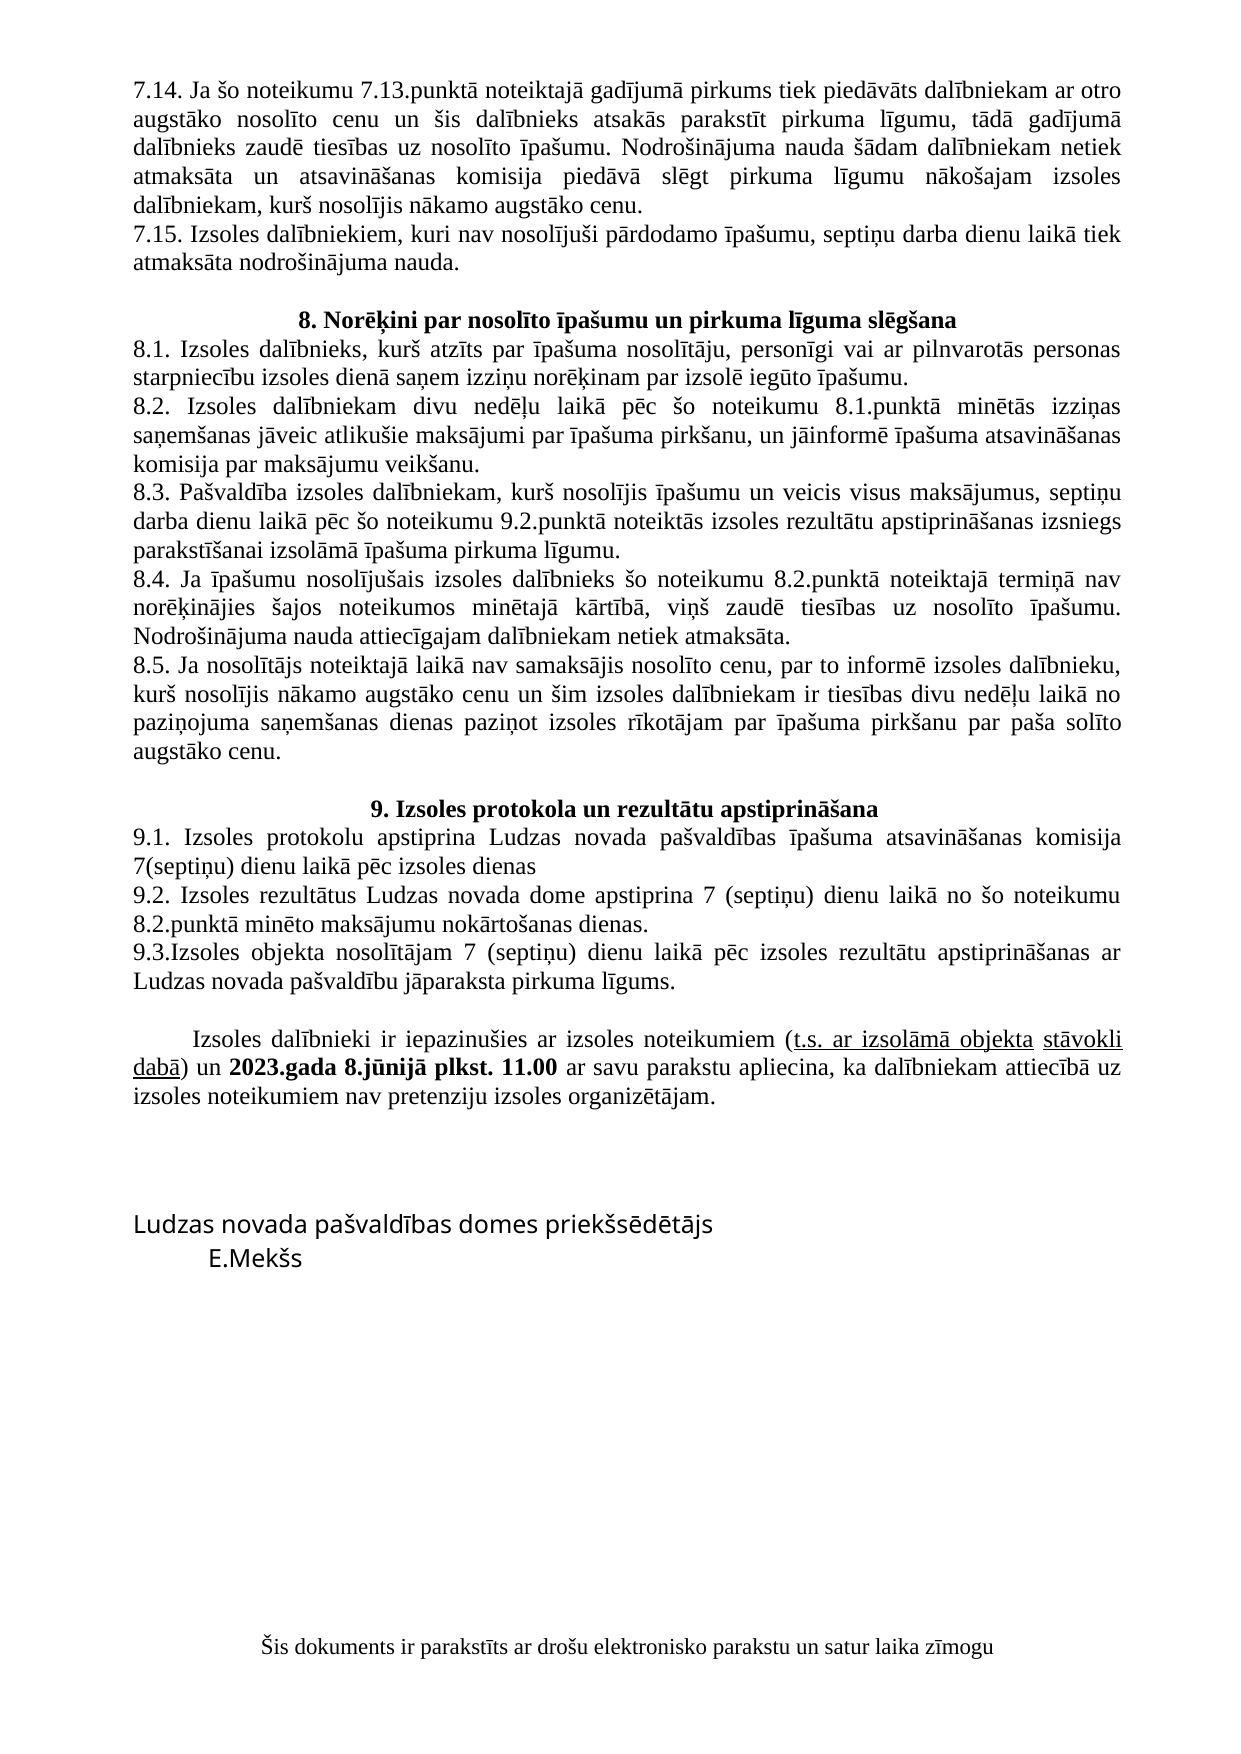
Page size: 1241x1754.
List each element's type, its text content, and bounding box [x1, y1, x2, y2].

text 9.3.Izsoles objekta nosolītājam 7 (septiņu) dienu laikā pēc izsoles rezultātu apstiprināšanas ar Ludzas novada pašvaldību jāparaksta pirkuma līgums. [133, 937, 1122, 995]
text 9. Izsoles protokola un rezultātu apstiprināšana [208, 794, 1122, 822]
text 8.3. Pašvaldība izsoles dalībniekam, kurš nosolījis īpašumu un veicis visus maksājumus, septiņu darba dienu laikā pēc šo noteikumu 9.2.punktā noteiktās izsoles rezultātu apstiprināšanas izsniegs parakstīšanai izsolāmā īpašuma pirkuma līgumu. [133, 477, 1122, 564]
text 8.2. Izsoles dalībniekam divu nedēļu laikā pēc šo noteikumu 8.1.punktā minētās izziņas saņemšanas jāveic atlikušie maksājumi par īpašuma pirkšanu, un jāinformē īpašuma atsavināšanas komisija par maksājumu veikšanu. [133, 391, 1122, 477]
text Izsoles dalībnieki ir iepazinušies ar izsoles noteikumiem (t.s. ar izsolāmā objekta stāvokli dabā) un 2023.gada 8.jūnijā plkst. 11.00 ar savu parakstu apliecina, ka dalībniekam attiecībā uz izsoles noteikumiem nav izsoles organizētājam. [133, 1024, 1122, 1110]
text 8.4. Ja īpašumu nosolījušais izsoles dalībnieks šo noteikumu 8.2.punktā noteiktajā termiņā nav norēķinājies šajos noteikumos minētajā kārtībā, viņš zaudē tiesības uz nosolīto īpašumu. Nodrošinājuma nauda attiecīgajam dalībniekam netiek atmaksāta. [133, 564, 1122, 650]
text 9.2. Izsoles rezultātus Ludzas novada dome apstiprina 7 (septiņu) dienu laikā no šo noteikumu 8.2.punktā minēto maksājumu nokārtošanas dienas. [133, 880, 1122, 937]
text 7.15. Izsoles dalībniekiem, kuri nav nosolījuši pārdodamo īpašumu, septiņu darba dienu laikā tiek atmaksāta nodrošinājuma nauda. [133, 219, 1122, 276]
text 8.1. Izsoles dalībnieks, kurš atzīts par īpašuma nosolītāju, personīgi vai ar pilnvarotās personas starpniecību izsoles dienā saņem izziņu norēķinam par izsolē iegūto īpašumu. [133, 334, 1122, 391]
text 7.14. Ja šo noteikumu 7.13.punktā noteiktajā gadījumā pirkums tiek piedāvāts dalībniekam ar otro augstāko nosolīto cenu un šis dalībnieks atsakās parakstīt pirkuma līgumu, tādā gadījumā dalībnieks zaudē tiesības uz nosolīto īpašumu. Nodrošinājuma nauda šādam dalībniekam netiek atmaksāta un atsavināšanas komisija piedāvā slēgt pirkuma līgumu nākošajam izsoles dalībniekam, kurš nosolījis nākamo augstāko cenu. [133, 75, 1122, 219]
text Ludzas novada pašvaldības domes priekšsēdētājs E.Mekšs [133, 1207, 1122, 1275]
text 8.5. Ja nosolītājs noteiktajā laikā nav samaksājis nosolīto cenu, par to informē izsoles dalībnieku, kurš nosolījis nākamo augstāko cenu un šim izsoles dalībniekam ir tiesības divu nedēļu laikā no paziņojuma saņemšanas dienas paziņot izsoles rīkotājam par īpašuma pirkšanu par paša solīto augstāko cenu. [133, 650, 1122, 765]
text 8. Norēķini par nosolīto īpašumu un pirkuma līguma slēgšana [133, 305, 1122, 334]
text 9.1. Izsoles apstiprina Ludzas novada pašvaldības īpašuma atsavināšanas komisija 7(septiņu) dienu laikā pēc izsoles dienas [133, 822, 1122, 880]
